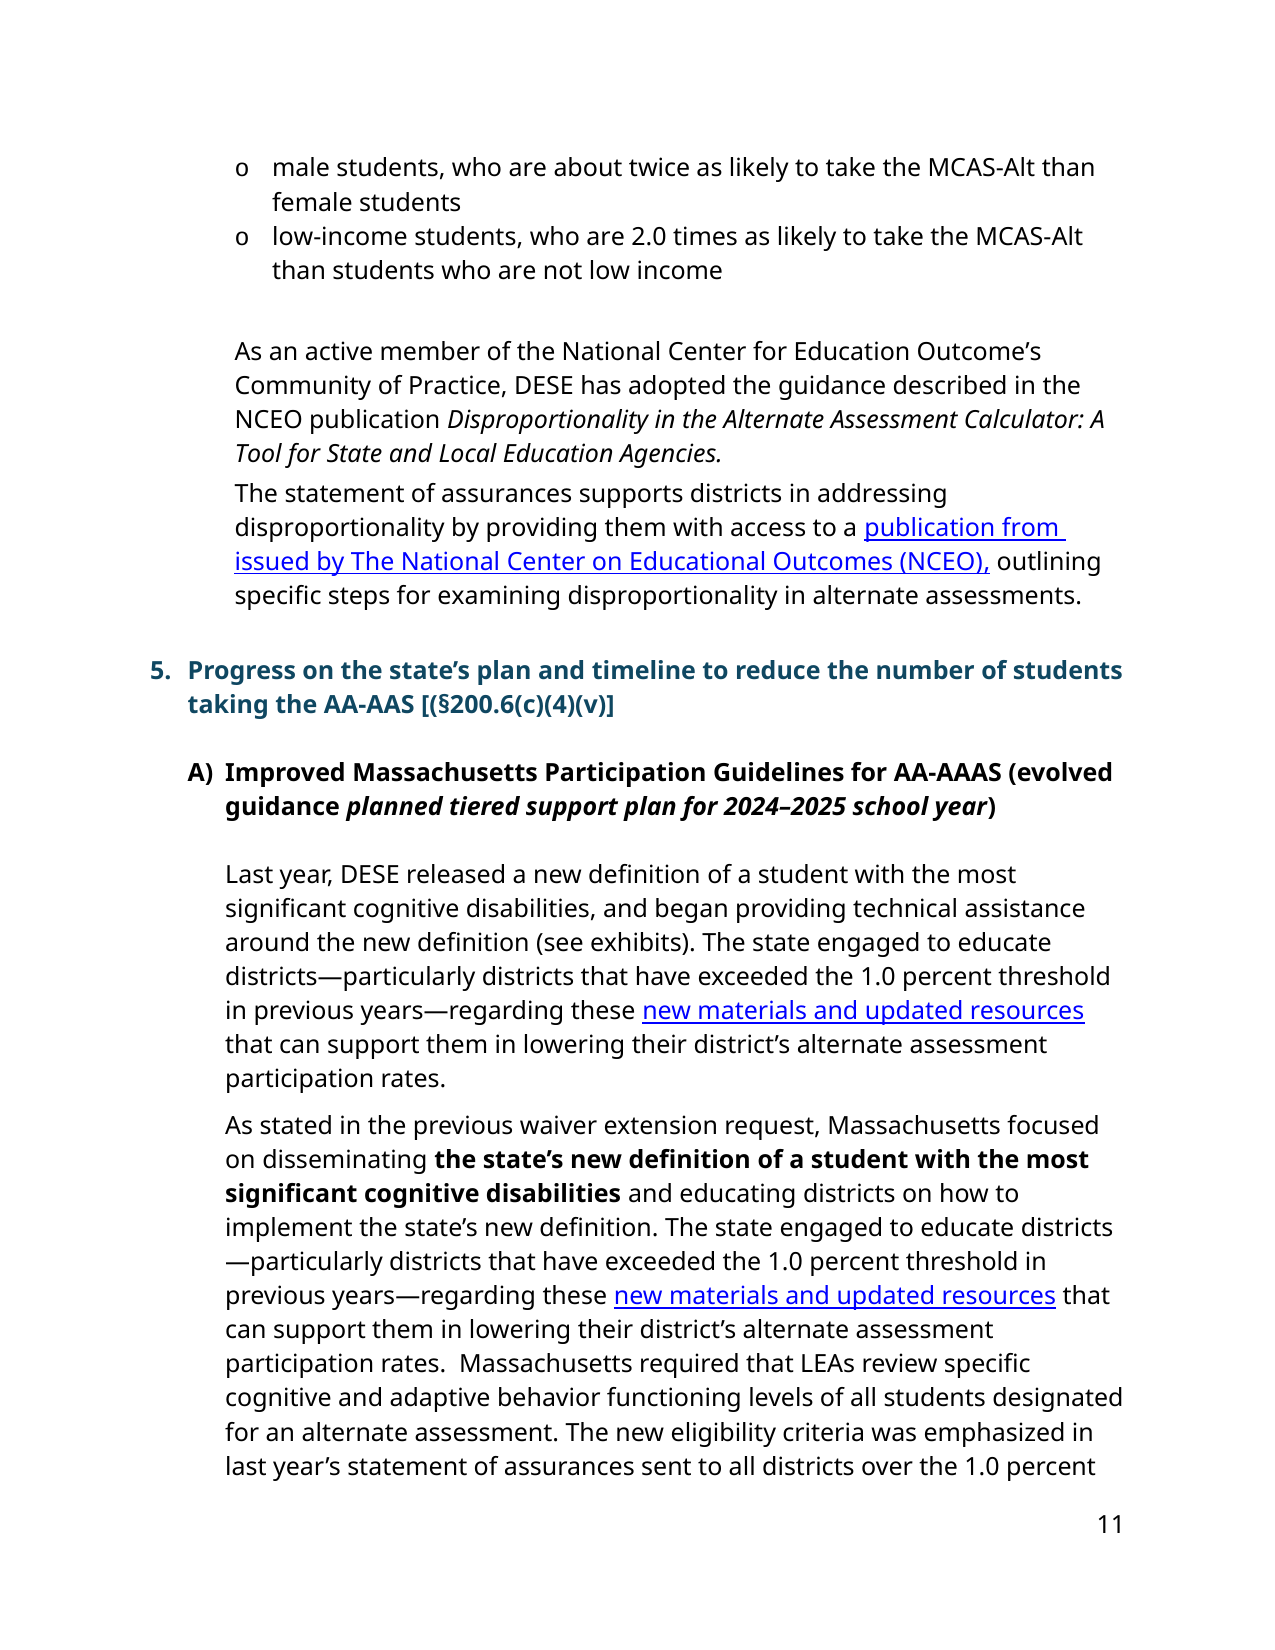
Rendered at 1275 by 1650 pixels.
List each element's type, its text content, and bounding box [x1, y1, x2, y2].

list male students, who are about twice as likely to take the MCAS-Alt than female students [234, 150, 1125, 218]
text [225, 1108, 1125, 1482]
text The statement of assurances supports districts in addressing disproportionality by providing them with access to a publication from issued by The National Center on Educational Outcomes (NCEO), outlining specific steps for examining disproportionality in alternate assessments. [234, 476, 1125, 612]
list Last year, DESE released a new definition of a student with the most significant cognitive disabilities, and began providing technical assistance around the new definition (see exhibits). The state engaged to educate districts—particularly districts that have exceeded the 1.0 percent threshold in previous years—regarding these new materials and updated resources that can support them in lowering their district’s alternate assessment participation rates. [225, 857, 1125, 1095]
list Progress on the state’s plan and timeline to reduce the number of students taking the AA-AAS [(§200.6(c)(4)(v)] [150, 652, 1162, 720]
text As an active member of the National Center for Education Outcome’s Community of Practice, DESE has adopted the guidance described in the NCEO publication Disproportionality in the Alternate Assessment Calculator: A Tool for State and Local Education Agencies. [234, 333, 1125, 469]
list low-income students, who are 2.0 times as likely to take the MCAS-Alt than students who are not low income [234, 218, 1125, 287]
list Improved Massachusetts Participation Guidelines for AA-AAAS (evolved guidance planned tiered support plan for 2024–2025 school year) [187, 754, 1125, 823]
